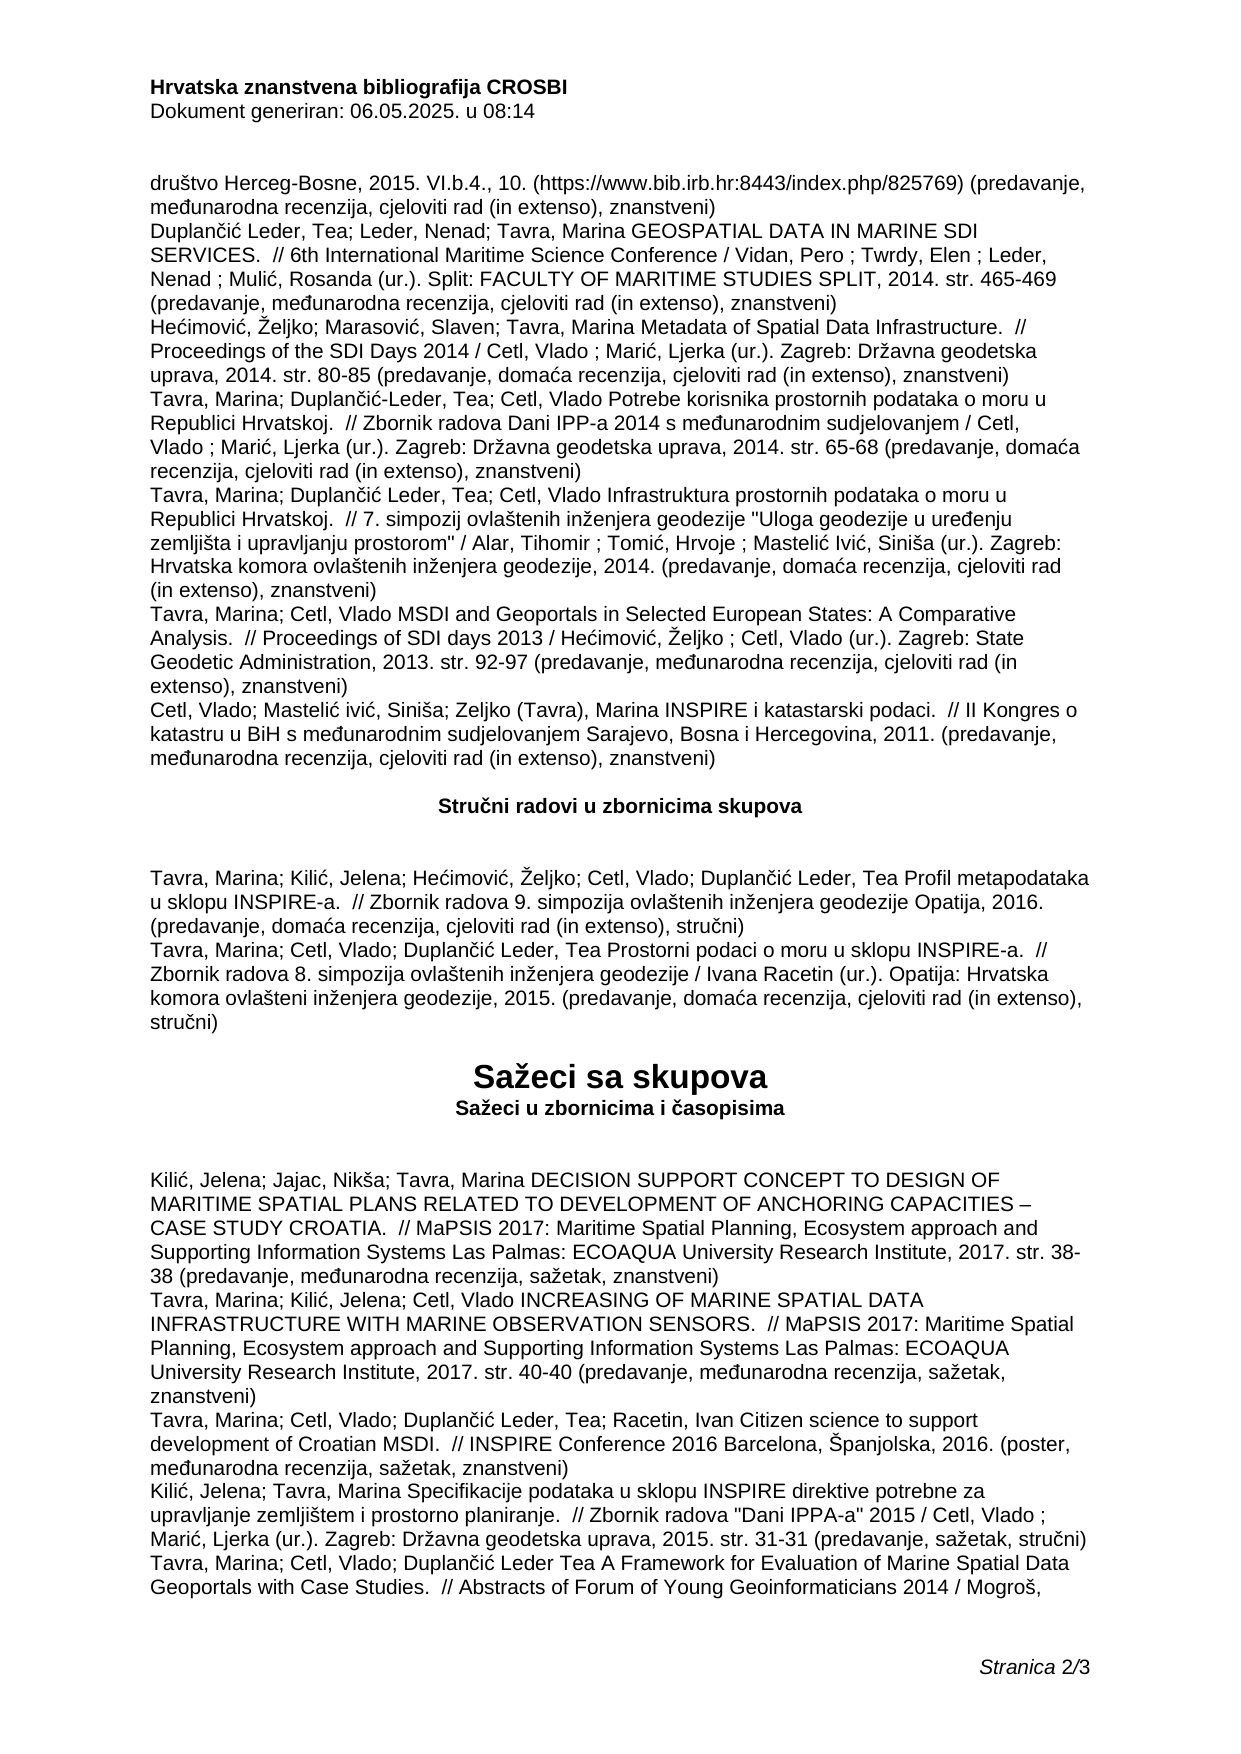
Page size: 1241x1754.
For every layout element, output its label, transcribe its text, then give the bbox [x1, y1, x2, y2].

text Tavra, Marina; Cetl, Vlado; Duplančić Leder, Tea [150, 938, 1090, 1033]
subtitle Sažeci sa skupova [150, 1057, 1090, 1096]
text Tavra, Marina; Kilić, Jelena; Hećimović, Željko; Cetl, Vlado; Duplančić Leder, Tea [150, 866, 1090, 938]
text Tavra, Marina; Duplančić-Leder, Tea; Cetl, Vlado [150, 387, 1090, 482]
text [150, 171, 1090, 219]
subtitle Sažeci u zbornicima i časopisima [150, 1096, 1090, 1120]
subtitle Stručni radovi u zbornicima skupova [150, 794, 1090, 818]
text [150, 1551, 1090, 1599]
text Tavra, Marina; Cetl, Vlado; Duplančić Leder, Tea; Racetin, Ivan [150, 1407, 1090, 1479]
text Duplančić Leder, Tea; Leder, Nenad; Tavra, Marina [150, 219, 1090, 315]
text Hećimović, Željko; Marasović, Slaven; Tavra, Marina [150, 315, 1090, 387]
text Kilić, Jelena; Jajac, Nikša; Tavra, Marina [150, 1168, 1090, 1288]
text Kilić, Jelena; Tavra, Marina [150, 1479, 1090, 1551]
text Cetl, Vlado; Mastelić ivić, Siniša; Zeljko (Tavra), Marina [150, 698, 1090, 770]
text Tavra, Marina; Kilić, Jelena; Cetl, Vlado [150, 1288, 1090, 1407]
text Tavra, Marina; Cetl, Vlado [150, 602, 1090, 698]
text Tavra, Marina; Duplančić Leder, Tea; Cetl, Vlado [150, 482, 1090, 602]
